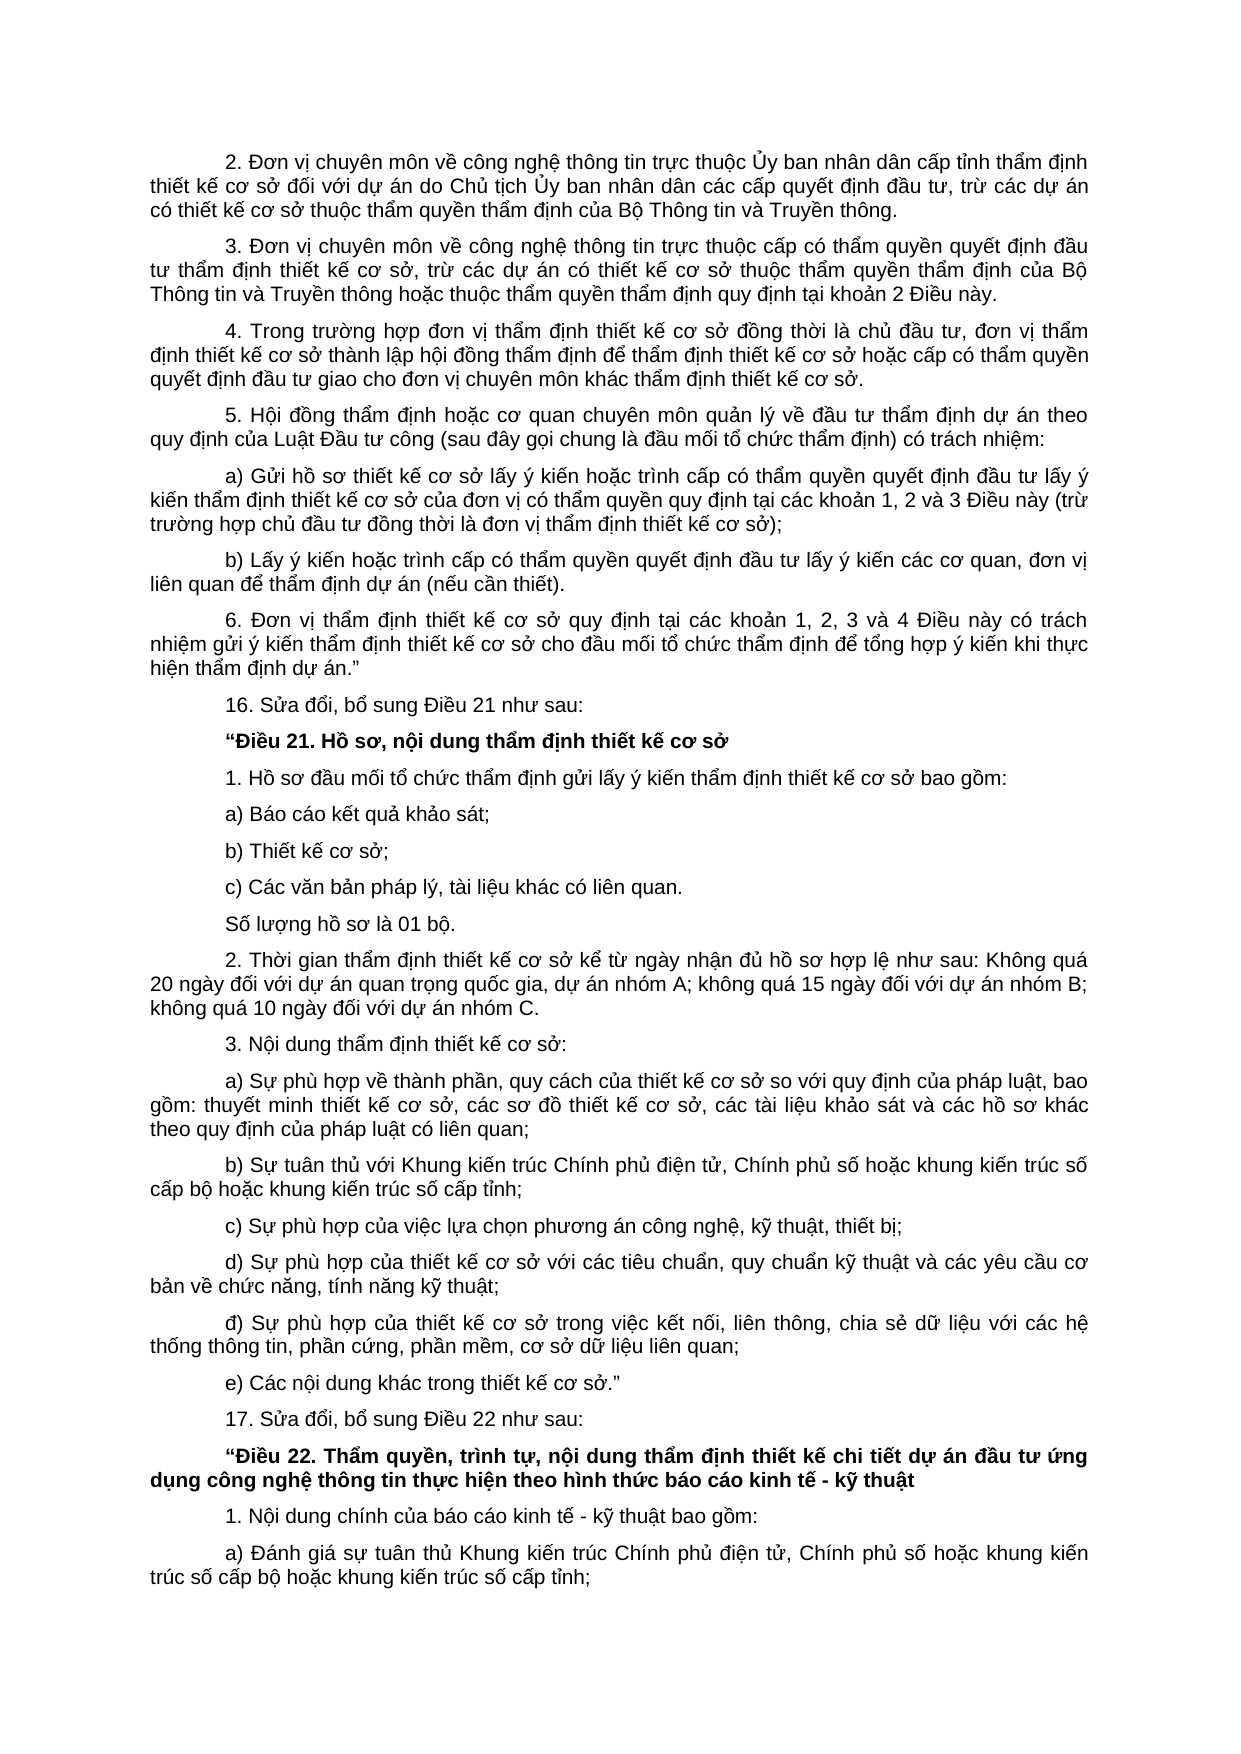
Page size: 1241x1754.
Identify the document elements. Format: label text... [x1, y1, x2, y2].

text b) Thiết kế cơ sở; [150, 838, 1090, 862]
text 3. Nội dung thẩm định thiết kế cơ sở: [150, 1032, 1090, 1056]
text c) Các văn bản pháp lý, tài liệu khác có liên quan. [150, 875, 1090, 899]
text a) Sự phù hợp về thành phần, quy cách của thiết kế cơ sở so với quy định của pháp luật, bao gồm: thuyết minh thiết kế cơ sở, các sơ đồ thiết kế cơ sở, các tài liệu khảo sát và các hồ sơ khác theo quy định của pháp luật có liên quan; [150, 1069, 1090, 1141]
text 2. Đơn vị chuyên môn về công nghệ thông tin trực thuộc Ủy ban nhân dân cấp tỉnh thẩm định thiết kế cơ sở đối với dự án do Chủ tịch Ủy ban nhân dân các cấp quyết định đầu tư, trừ các dự án có thiết kế cơ sở thuộc thẩm quyền thẩm định của Bộ Thông tin và Truyền thông. [150, 150, 1090, 222]
text c) Sự phù hợp của việc lựa chọn phương án công nghệ, kỹ thuật, thiết bị; [150, 1213, 1090, 1237]
text 5. Hội đồng thẩm định hoặc cơ quan chuyên môn quản lý về đầu tư thẩm định dự án theo quy định của Luật Đầu tư công (sau đây gọi chung là đầu mối tổ chức thẩm định) có trách nhiệm: [150, 403, 1090, 451]
text 16. Sửa đổi, bổ sung Điều 21 như sau: [150, 693, 1090, 717]
text 3. Đơn vị chuyên môn về công nghệ thông tin trực thuộc cấp có thẩm quyền quyết định đầu tư thẩm định thiết kế cơ sở, trừ các dự án có thiết kế cơ sở thuộc thẩm quyền thẩm định của Bộ Thông tin và Truyền thông hoặc thuộc thẩm quyền thẩm định quy định tại khoản 2 Điều này. [150, 234, 1090, 306]
text b) Lấy ý kiến hoặc trình cấp có thẩm quyền quyết định đầu tư lấy ý kiến các cơ quan, đơn vị liên quan để thẩm định dự án (nếu cần thiết). [150, 548, 1090, 596]
text 1. Hồ sơ đầu mối tổ chức thẩm định gửi lấy ý kiến thẩm định thiết kế cơ sở bao gồm: [150, 766, 1090, 789]
text 4. Trong trường hợp đơn vị thẩm định thiết kế cơ sở đồng thời là chủ đầu tư, đơn vị thẩm định thiết kế cơ sở thành lập hội đồng thẩm định để thẩm định thiết kế cơ sở hoặc cấp có thẩm quyền quyết định đầu tư giao cho đơn vị chuyên môn khác thẩm định thiết kế cơ sở. [150, 319, 1090, 391]
text “Điều 21. Hồ sơ, nội dung thẩm định thiết kế cơ sở [150, 729, 1090, 753]
text 17. Sửa đổi, bổ sung Điều 22 như sau: [150, 1407, 1090, 1431]
text 2. Thời gian thẩm định thiết kế cơ sở kể từ ngày nhận đủ hồ sơ hợp lệ như sau: Không quá 20 ngày đối với dự án quan trọng quốc gia, dự án nhóm A; không quá 15 ngày đối với dự án nhóm B; không quá 10 ngày đối với dự án nhóm C. [150, 948, 1090, 1020]
text a) Báo cáo kết quả khảo sát; [150, 802, 1090, 826]
text e) Các nội dung khác trong thiết kế cơ sở.” [150, 1371, 1090, 1395]
text d) Sự phù hợp của thiết kế cơ sở với các tiêu chuẩn, quy chuẩn kỹ thuật và các yêu cầu cơ bản về chức năng, tính năng kỹ thuật; [150, 1250, 1090, 1298]
text đ) Sự phù hợp của thiết kế cơ sở trong việc kết nối, liên thông, chia sẻ dữ liệu với các hệ thống thông tin, phần cứng, phần mềm, cơ sở dữ liệu liên quan; [150, 1310, 1090, 1358]
text 1. Nội dung chính của báo cáo kinh tế - kỹ thuật bao gồm: [150, 1504, 1090, 1528]
text b) Sự tuân thủ với Khung kiến trúc Chính phủ điện tử, Chính phủ số hoặc khung kiến trúc số cấp bộ hoặc khung kiến trúc số cấp tỉnh; [150, 1153, 1090, 1201]
text Số lượng hồ sơ là 01 bộ. [150, 911, 1090, 935]
text a) Gửi hồ sơ thiết kế cơ sở lấy ý kiến hoặc trình cấp có thẩm quyền quyết định đầu tư lấy ý kiến thẩm định thiết kế cơ sở của đơn vị có thẩm quyền quy định tại các khoản 1, 2 và 3 Điều này (trừ trường hợp chủ đầu tư đồng thời là đơn vị thẩm định thiết kế cơ sở); [150, 463, 1090, 535]
text “Điều 22. Thẩm quyền, trình tự, nội dung thẩm định thiết kế chi tiết dự án đầu tư ứng dụng công nghệ thông tin thực hiện theo hình thức báo cáo kinh tế - kỹ thuật [150, 1444, 1090, 1492]
text a) Đánh giá sự tuân thủ Khung kiến trúc Chính phủ điện tử, Chính phủ số hoặc khung kiến trúc số cấp bộ hoặc khung kiến trúc số cấp tỉnh; [150, 1541, 1090, 1588]
text 6. Đơn vị thẩm định thiết kế cơ sở quy định tại các khoản 1, 2, 3 và 4 Điều này có trách nhiệm gửi ý kiến thẩm định thiết kế cơ sở cho đầu mối tổ chức thẩm định để tổng hợp ý kiến khi thực hiện thẩm định dự án.” [150, 608, 1090, 680]
